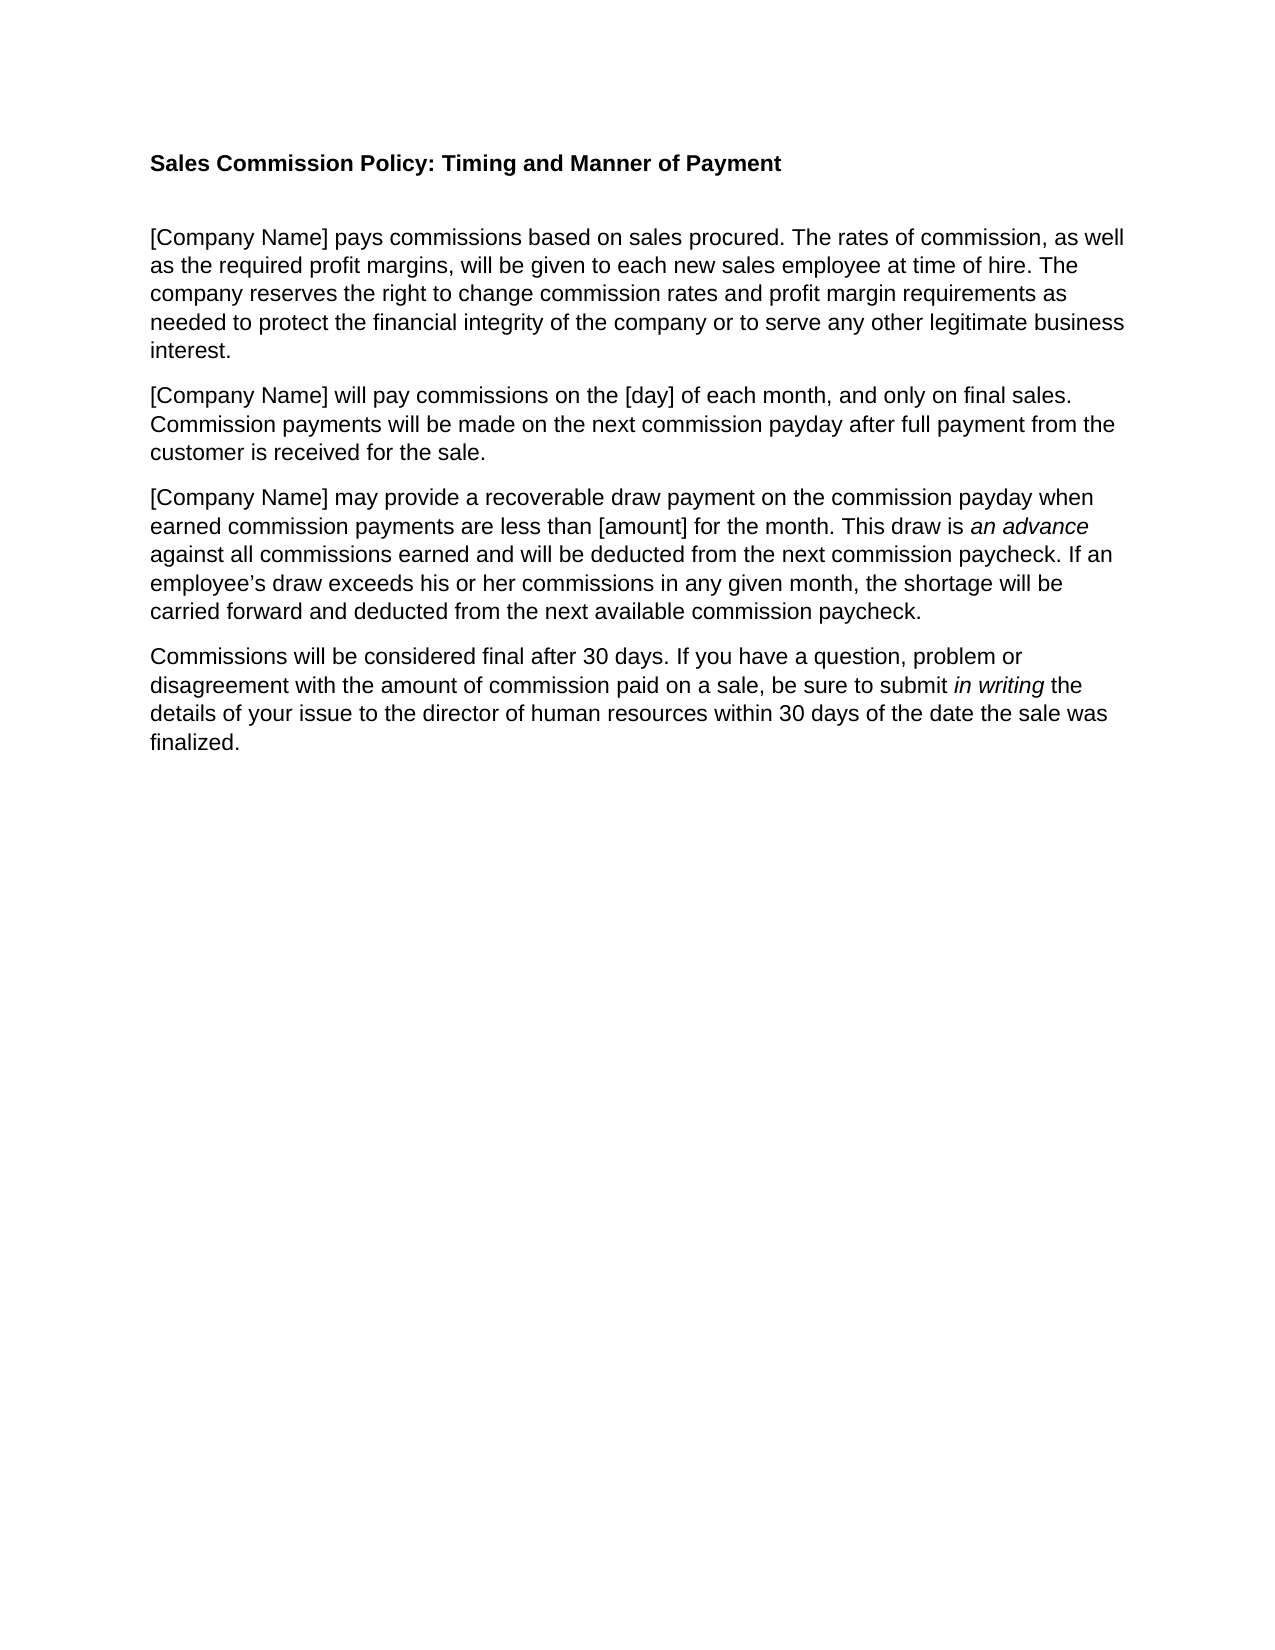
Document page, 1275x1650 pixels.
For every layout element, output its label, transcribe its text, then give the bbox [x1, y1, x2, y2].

text Sales Commission Policy: Timing and Manner of Payment [150, 150, 1125, 176]
text [Company Name] may provide a recoverable draw payment on the commission payday when earned commission payments are less than [amount] for the month. This draw is an advance against all commissions earned and will be deducted from the next commission paycheck. If an employee’s draw exceeds his or her commissions in any given month, the shortage will be carried forward and deducted from the next available commission paycheck. [150, 484, 1125, 624]
text Commissions will be considered final after 30 days. If you have a question, problem or disagreement with the amount of commission paid on a sale, be sure to submit in writing the details of your issue to the director of human resources within 30 days of the date the sale was finalized. [150, 643, 1125, 755]
text [Company Name] pays commissions based on sales procured. The rates of commission, as well as the required profit margins, will be given to each new sales employee at time of hire. The company reserves the right to change commission rates and profit margin requirements as needed to protect the financial integrity of the company or to serve any other legitimate business interest. [150, 195, 1125, 364]
text [Company Name] will pay commissions on the [day] of each month, and only on final sales. Commission payments will be made on the next commission payday after full payment from the customer is received for the sale. [150, 382, 1125, 466]
